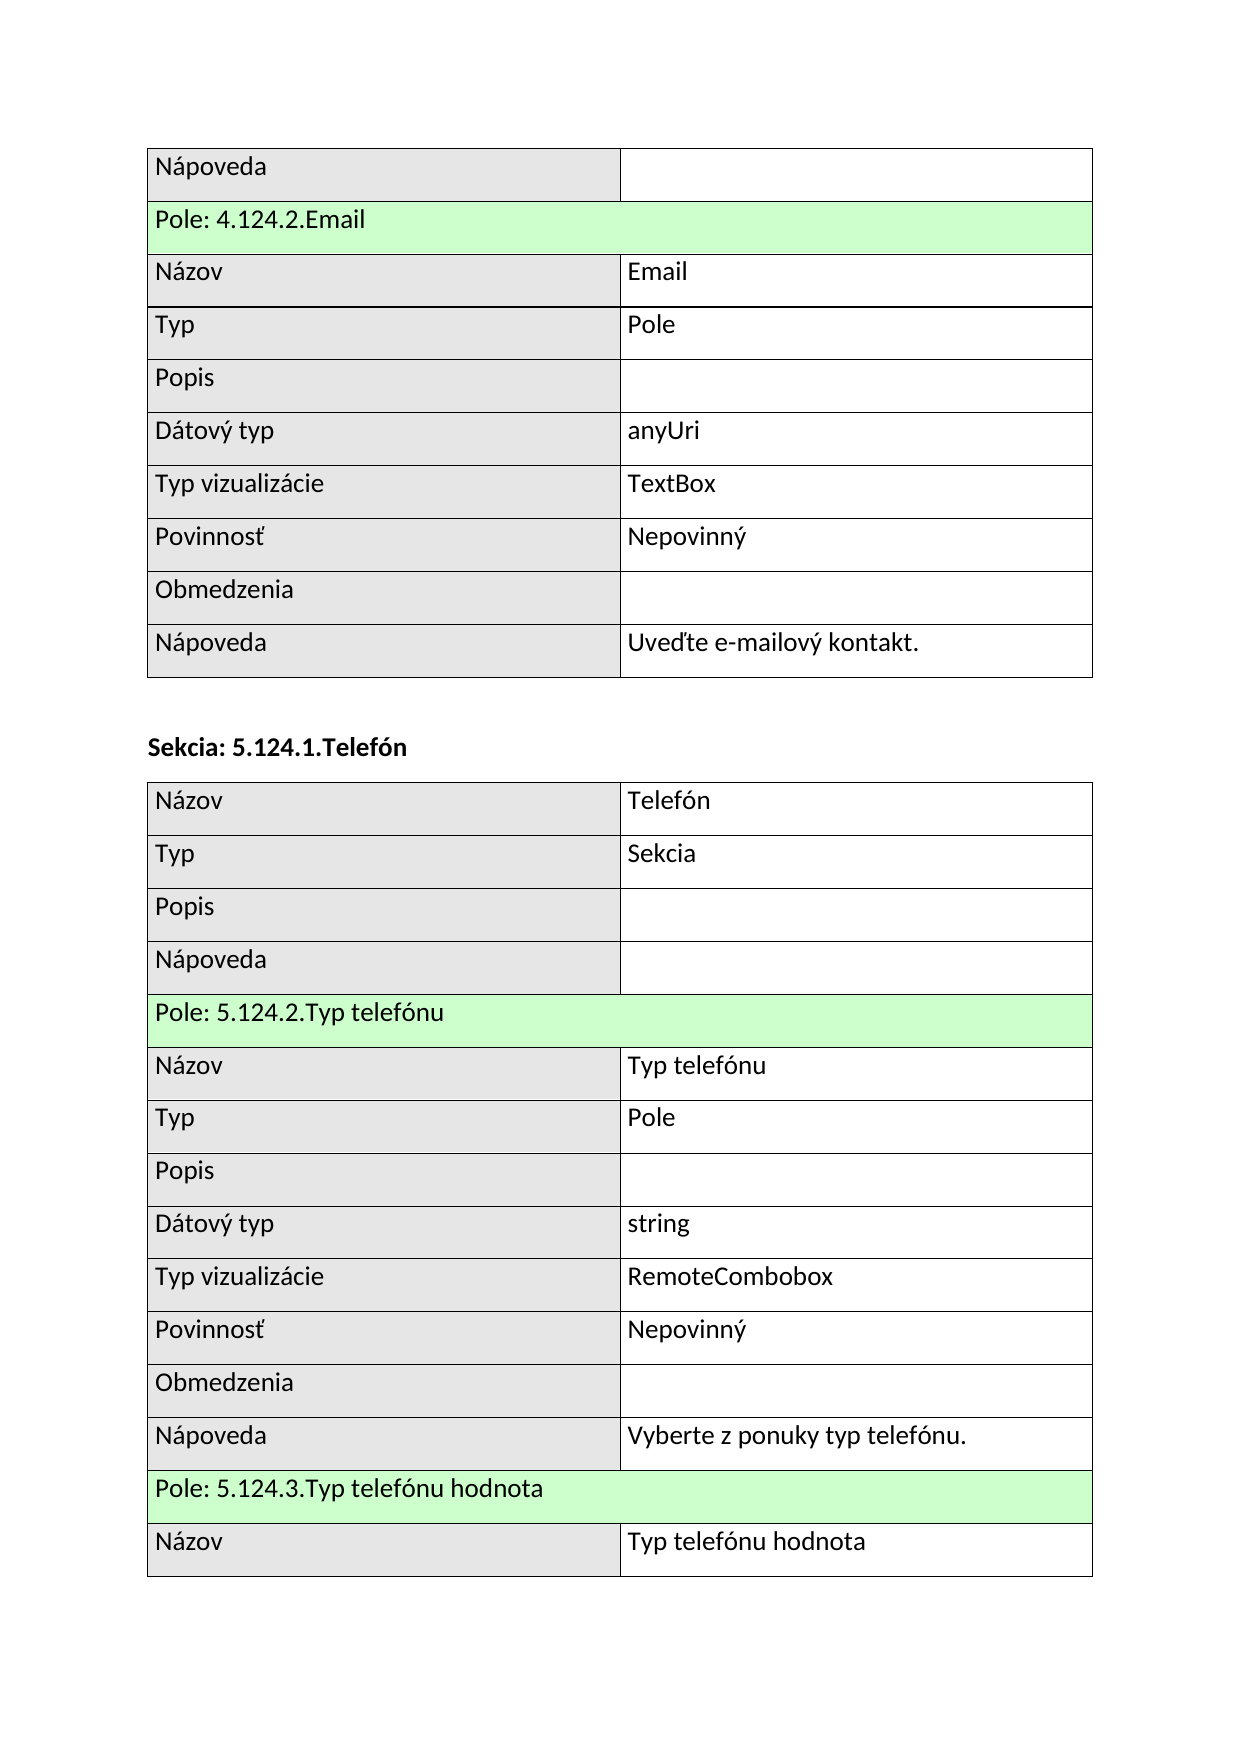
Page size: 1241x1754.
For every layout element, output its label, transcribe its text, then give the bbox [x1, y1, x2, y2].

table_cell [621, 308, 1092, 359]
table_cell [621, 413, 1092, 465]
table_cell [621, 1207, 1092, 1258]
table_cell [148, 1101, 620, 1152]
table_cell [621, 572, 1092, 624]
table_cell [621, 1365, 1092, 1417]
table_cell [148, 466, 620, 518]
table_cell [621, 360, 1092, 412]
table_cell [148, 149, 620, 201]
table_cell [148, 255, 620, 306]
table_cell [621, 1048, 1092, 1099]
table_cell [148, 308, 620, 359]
text Sekcia: 5.124.1.Telefón [148, 730, 1093, 763]
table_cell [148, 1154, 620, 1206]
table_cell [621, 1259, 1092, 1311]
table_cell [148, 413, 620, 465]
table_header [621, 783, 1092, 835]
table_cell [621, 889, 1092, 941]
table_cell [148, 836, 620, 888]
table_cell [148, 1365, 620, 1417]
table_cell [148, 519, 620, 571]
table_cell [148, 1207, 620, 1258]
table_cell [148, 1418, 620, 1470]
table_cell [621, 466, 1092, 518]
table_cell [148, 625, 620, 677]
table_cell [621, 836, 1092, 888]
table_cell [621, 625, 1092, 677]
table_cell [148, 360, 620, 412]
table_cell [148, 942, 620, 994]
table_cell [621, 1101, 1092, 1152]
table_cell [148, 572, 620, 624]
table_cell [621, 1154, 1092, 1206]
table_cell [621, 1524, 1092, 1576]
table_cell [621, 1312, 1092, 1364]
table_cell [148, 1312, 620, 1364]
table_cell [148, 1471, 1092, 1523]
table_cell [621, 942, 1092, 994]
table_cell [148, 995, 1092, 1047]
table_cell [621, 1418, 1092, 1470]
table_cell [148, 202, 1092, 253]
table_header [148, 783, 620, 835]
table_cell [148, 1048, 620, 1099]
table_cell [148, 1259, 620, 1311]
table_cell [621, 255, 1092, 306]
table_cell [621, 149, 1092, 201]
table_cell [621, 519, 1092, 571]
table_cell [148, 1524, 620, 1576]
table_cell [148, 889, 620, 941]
